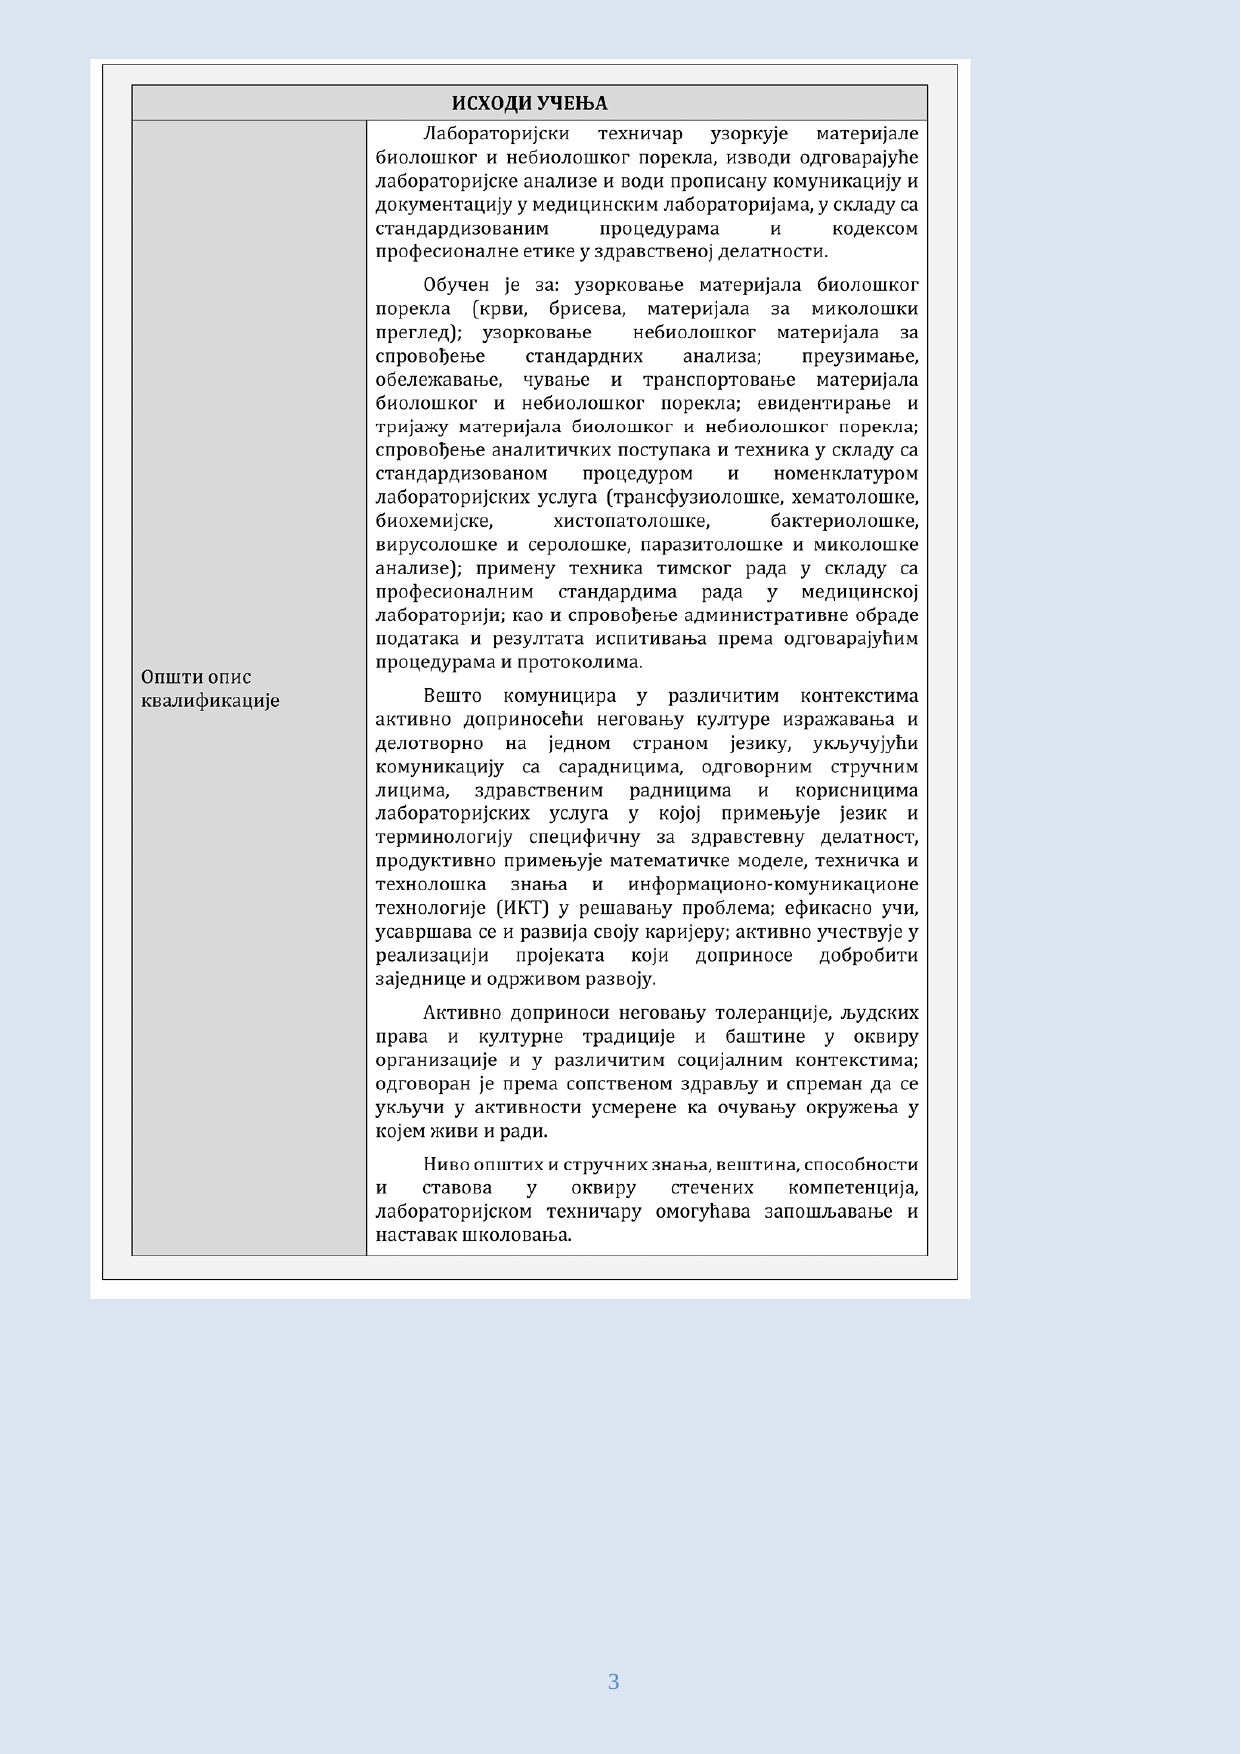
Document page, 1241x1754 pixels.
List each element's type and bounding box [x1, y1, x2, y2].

picture [60, 59, 1001, 1299]
